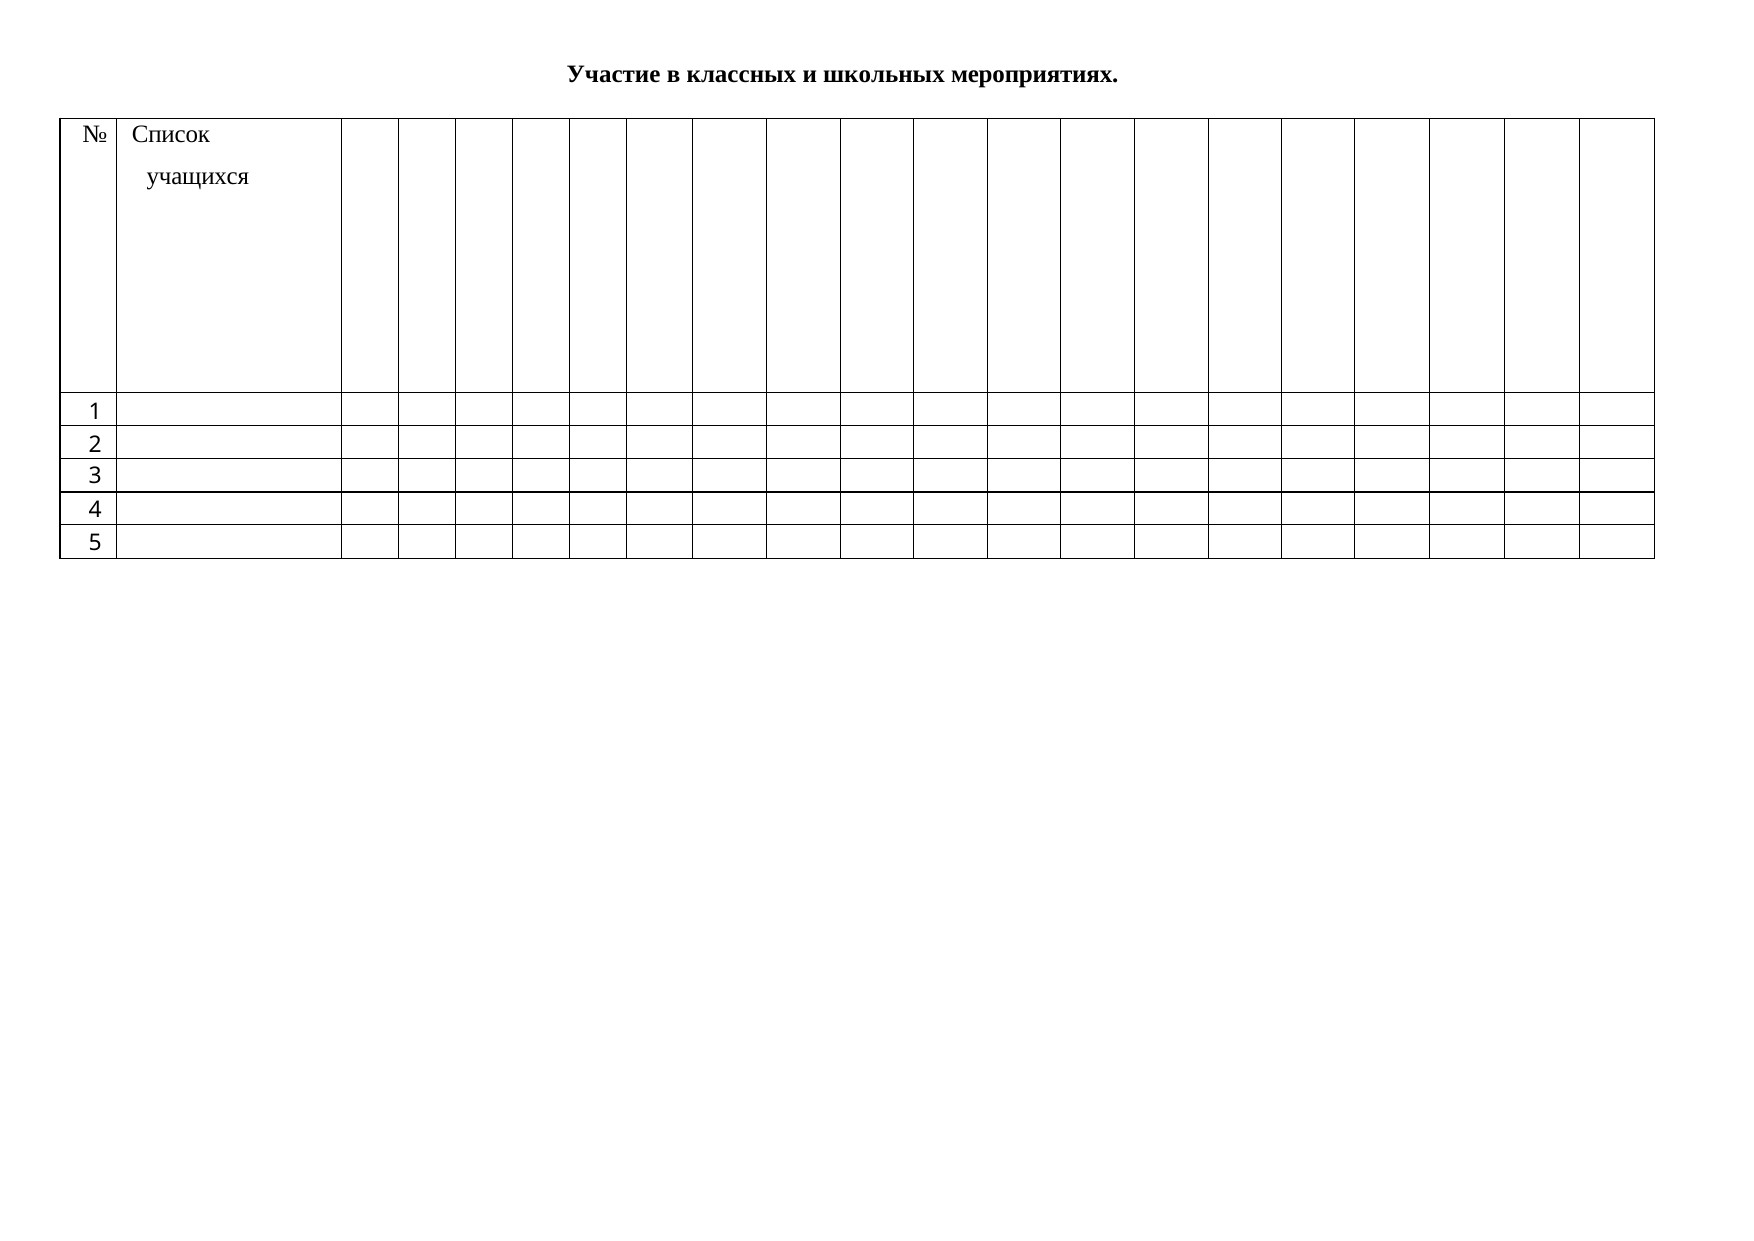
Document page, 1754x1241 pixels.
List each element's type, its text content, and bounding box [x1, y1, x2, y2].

table_cell [1355, 525, 1429, 558]
table_cell [456, 493, 512, 524]
table_cell [117, 525, 341, 558]
table_cell [767, 525, 840, 558]
table_cell [1282, 393, 1354, 425]
table_cell [1580, 525, 1654, 558]
table_cell [1061, 426, 1134, 458]
table_cell [513, 493, 569, 524]
table_cell [456, 426, 512, 458]
table_header [1355, 119, 1429, 392]
table_header [1505, 119, 1579, 392]
table_cell [1430, 525, 1504, 558]
table_cell [117, 393, 341, 425]
table_cell [1355, 426, 1429, 458]
table_cell [841, 426, 913, 458]
table_header [1061, 119, 1134, 392]
table_header [456, 119, 512, 392]
table_header [570, 119, 626, 392]
table_cell [399, 393, 455, 425]
table_cell [1061, 493, 1134, 524]
table_cell [570, 426, 626, 458]
table_cell [914, 525, 987, 558]
table_cell [767, 493, 840, 524]
table_cell [1505, 493, 1579, 524]
table_cell [513, 525, 569, 558]
table_header [1282, 119, 1354, 392]
table_header Список учащихся [117, 119, 341, 392]
table_cell [1135, 459, 1208, 491]
table_cell 2 [61, 426, 116, 458]
table_cell [342, 393, 398, 425]
table_cell [1209, 493, 1281, 524]
table_cell [693, 525, 766, 558]
table_cell [570, 525, 626, 558]
table_cell [342, 493, 398, 524]
table_cell [1061, 525, 1134, 558]
table_cell [1282, 459, 1354, 491]
table_cell [1430, 393, 1504, 425]
table_cell 4 [61, 493, 116, 524]
table_header [1135, 119, 1208, 392]
table_cell [1505, 459, 1579, 491]
table_cell [570, 493, 626, 524]
table_cell [456, 525, 512, 558]
table_cell [399, 525, 455, 558]
table_cell [342, 426, 398, 458]
table_cell 1 [61, 393, 116, 425]
table_cell [1209, 525, 1281, 558]
table_cell [342, 459, 398, 491]
table_cell [1430, 493, 1504, 524]
table_cell [1580, 393, 1654, 425]
table_cell [1061, 393, 1134, 425]
table_cell [841, 393, 913, 425]
table_cell [1430, 426, 1504, 458]
table_cell [693, 393, 766, 425]
table_cell [1209, 459, 1281, 491]
table_cell [767, 459, 840, 491]
table_header [693, 119, 766, 392]
table_header № [61, 119, 116, 392]
table_cell [841, 493, 913, 524]
table_cell [627, 426, 692, 458]
table_header [1580, 119, 1654, 392]
table_cell [1282, 525, 1354, 558]
table_header [342, 119, 398, 392]
table_cell [1580, 459, 1654, 491]
table_cell [1135, 393, 1208, 425]
table_cell [627, 525, 692, 558]
table_cell [399, 459, 455, 491]
table_cell [627, 393, 692, 425]
table_header [513, 119, 569, 392]
table_cell [1505, 426, 1579, 458]
table_cell [1355, 493, 1429, 524]
table_cell [1135, 426, 1208, 458]
table_header [1430, 119, 1504, 392]
table_cell [1355, 459, 1429, 491]
table_header [767, 119, 840, 392]
table_cell [988, 393, 1060, 425]
table_cell [513, 393, 569, 425]
table_cell [513, 459, 569, 491]
table_header [914, 119, 987, 392]
table_cell [627, 459, 692, 491]
table_cell [841, 525, 913, 558]
subtitle Участие в классных и школьных мероприятиях. [44, 59, 1641, 88]
table_cell [570, 393, 626, 425]
table_cell [1135, 525, 1208, 558]
table_cell [914, 393, 987, 425]
table_cell [841, 459, 913, 491]
table_cell [1505, 525, 1579, 558]
table_cell [1355, 393, 1429, 425]
table_cell [1430, 459, 1504, 491]
table_cell [767, 426, 840, 458]
table_cell [988, 426, 1060, 458]
table_header [1209, 119, 1281, 392]
table_cell [988, 493, 1060, 524]
table_cell 3 [61, 459, 116, 491]
table_cell [693, 426, 766, 458]
table_cell [988, 525, 1060, 558]
table_cell [1209, 393, 1281, 425]
table_cell [988, 459, 1060, 491]
table_cell [456, 459, 512, 491]
table_header [841, 119, 913, 392]
table_cell [627, 493, 692, 524]
table_cell [1505, 393, 1579, 425]
table_cell [1209, 426, 1281, 458]
table_header [399, 119, 455, 392]
table_cell [117, 493, 341, 524]
table_cell [693, 459, 766, 491]
table_cell [914, 459, 987, 491]
table_cell [570, 459, 626, 491]
table_cell [117, 459, 341, 491]
table_cell [693, 493, 766, 524]
table_cell [914, 426, 987, 458]
table_cell [399, 426, 455, 458]
table_cell [1061, 459, 1134, 491]
table_cell [513, 426, 569, 458]
table_cell [1580, 493, 1654, 524]
table_cell [456, 393, 512, 425]
table_cell [767, 393, 840, 425]
table_cell [1282, 493, 1354, 524]
table_cell [914, 493, 987, 524]
table_cell [117, 426, 341, 458]
table_cell 5 [61, 525, 116, 558]
table_cell [342, 525, 398, 558]
table_cell [1580, 426, 1654, 458]
table_header [627, 119, 692, 392]
table_cell [1282, 426, 1354, 458]
table_cell [399, 493, 455, 524]
table_header [988, 119, 1060, 392]
table_cell [1135, 493, 1208, 524]
